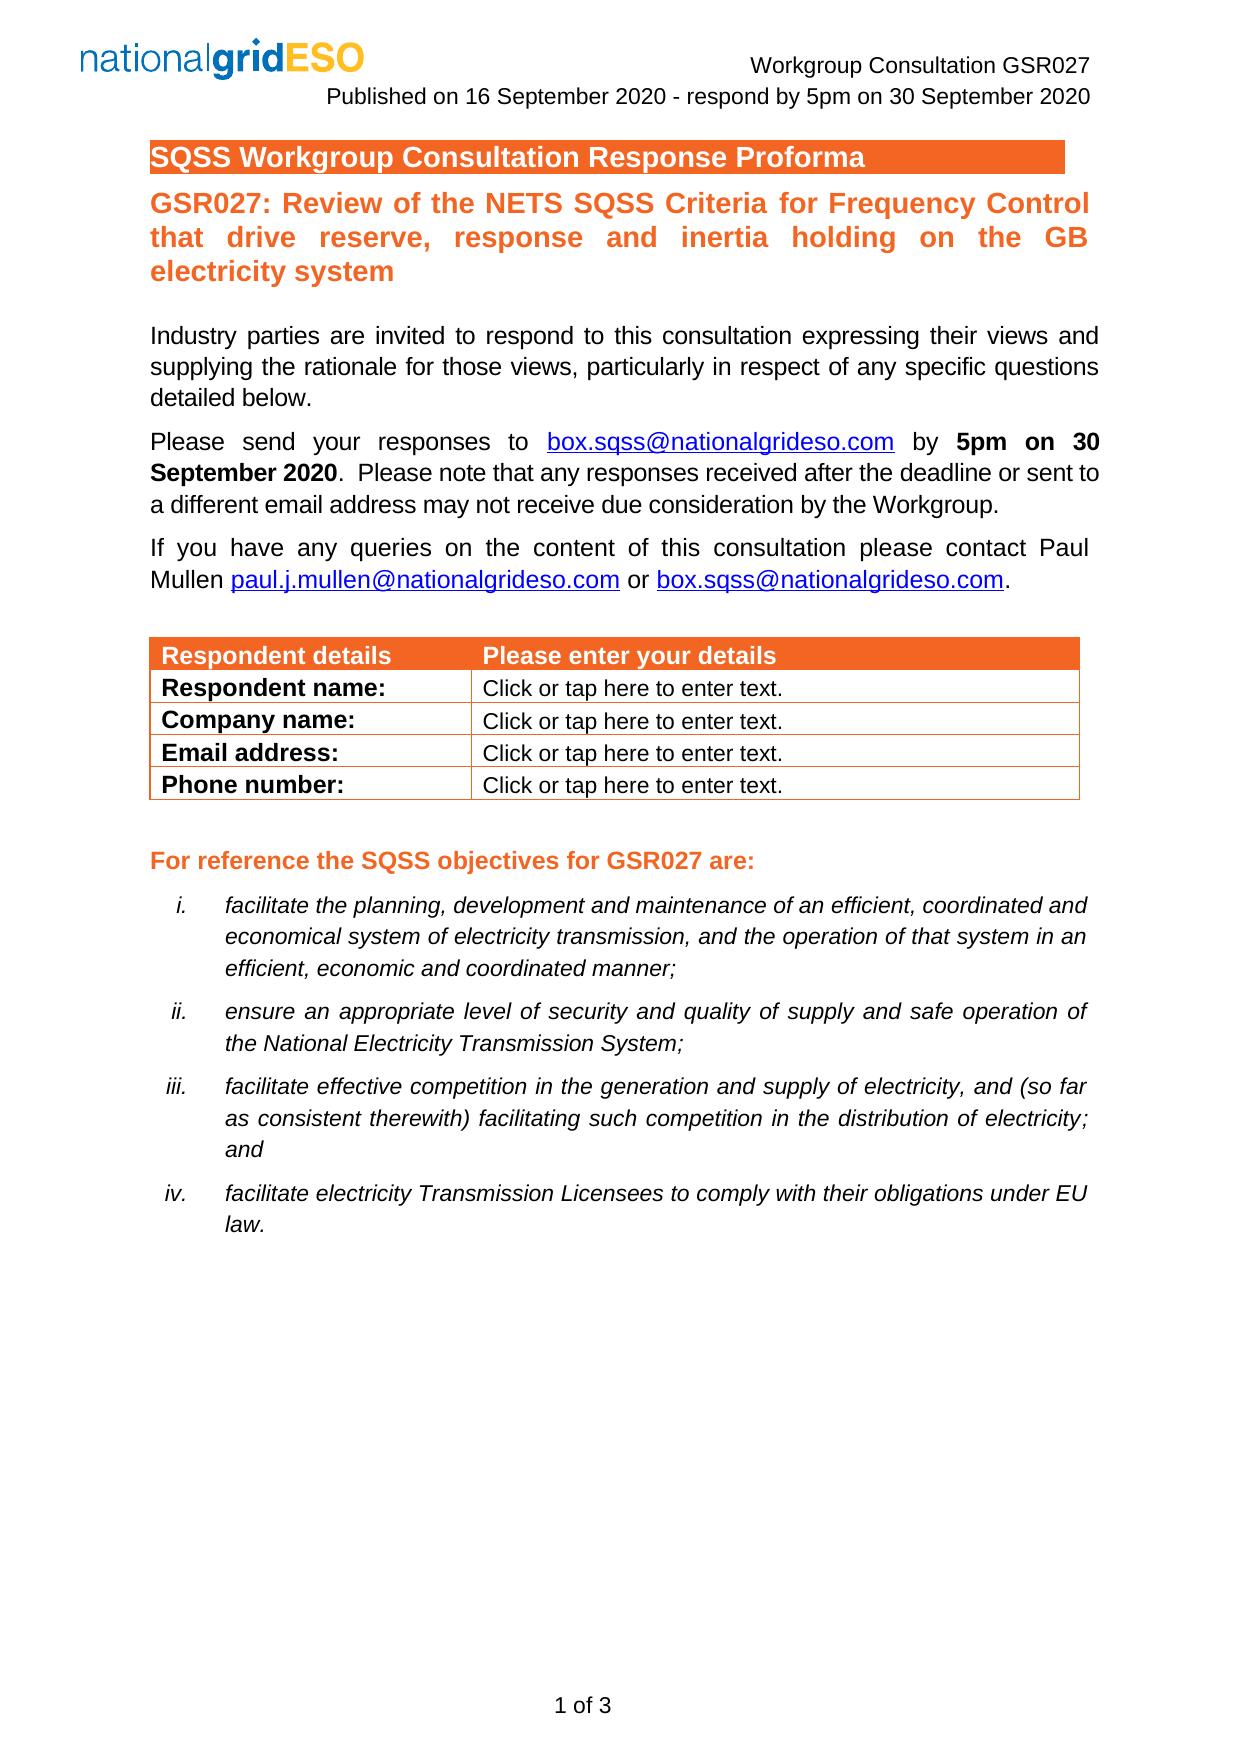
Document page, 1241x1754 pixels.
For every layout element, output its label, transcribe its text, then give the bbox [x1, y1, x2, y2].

list facilitate electricity Transmission Licensees to comply with their obligations under EU law. [187, 1174, 1090, 1237]
list facilitate effective competition in the generation and supply of electricity, and (so far as consistent therewith) facilitating such competition in the distribution of electricity; and [187, 1068, 1090, 1162]
list facilitate the planning, development and maintenance of an efficient, coordinated and economical system of electricity transmission, and the operation of that system in an efficient, economic and coordinated manner; [187, 887, 1090, 981]
text For reference the SQSS objectives for GSR027 are: [150, 843, 1090, 874]
text If you have any queries on the content of this consultation please contact Paul Mullen paul.j.mullen@nationalgrideso.com or box.sqss@nationalgrideso.com. [150, 531, 1090, 593]
list SQSS Workgroup Consultation Response Proforma [150, 140, 1065, 174]
text Industry parties are invited to respond to this consultation expressing their views and supplying the rationale for those views, particularly in respect of any specific questions detailed below. [150, 318, 1100, 412]
table_cell Respondent name: [151, 670, 471, 702]
table_header Please enter your details [472, 638, 1079, 669]
table_cell Email address: [151, 735, 471, 766]
text Please send your responses to box.sqss@nationalgrideso.com by 5pm on 30 September 2020. Please note that any responses received after the deadline or sent to a different email address may not receive due consideration by the Workgroup. [150, 424, 1100, 518]
table_cell Phone number: [151, 767, 471, 798]
list ensure an appropriate level of security and quality of supply and safe operation of the National Electricity Transmission System; [187, 993, 1090, 1056]
text GSR027: Review of the NETS SQSS Criteria for Frequency Control that drive reserve, response and inertia holding on the GB electricity system [150, 186, 1090, 287]
table_cell Company name: [151, 703, 471, 734]
table_header Respondent details [151, 638, 471, 669]
